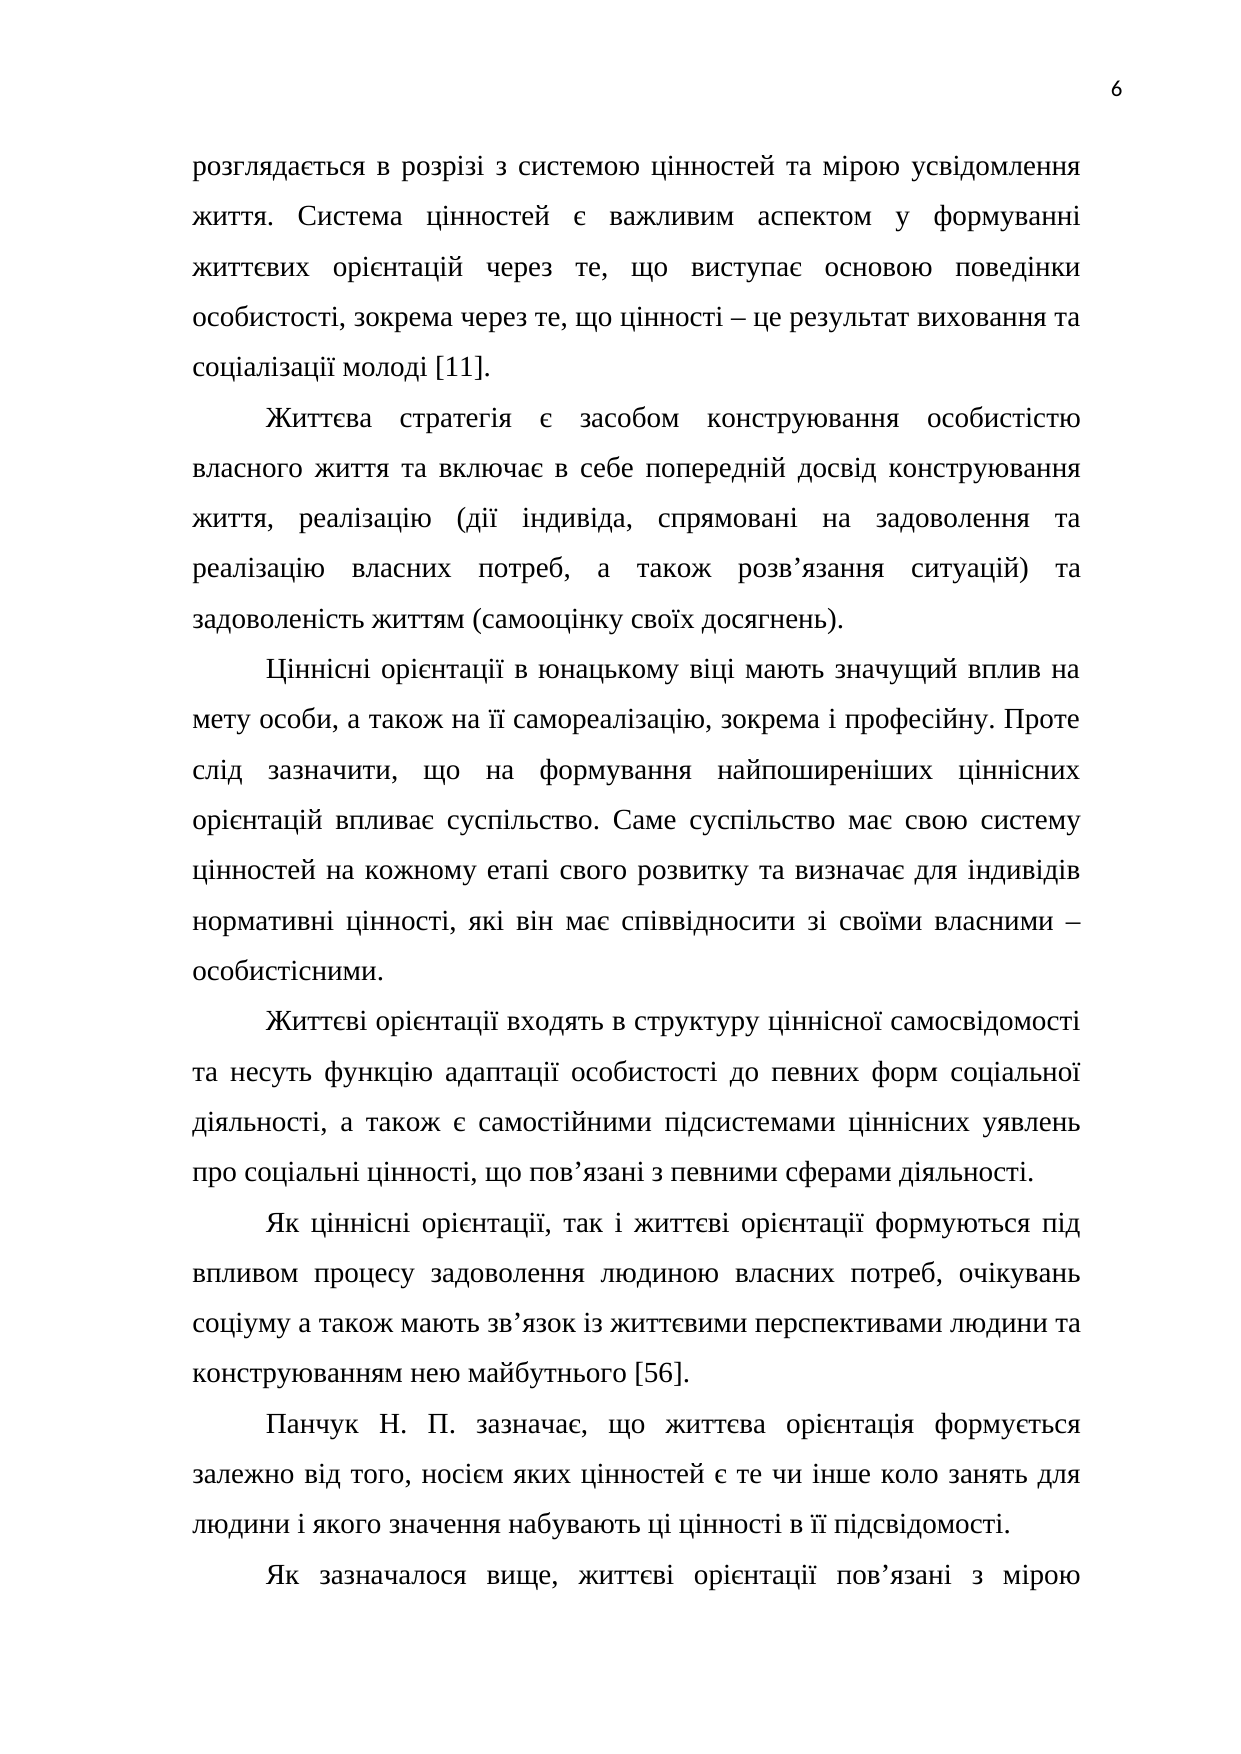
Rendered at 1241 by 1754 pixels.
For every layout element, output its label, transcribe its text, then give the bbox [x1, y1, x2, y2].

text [192, 1557, 1081, 1590]
text Як ціннісні орієнтації, так і життєві орієнтації формуються під впливом процесу задоволення людиною власних потреб, очікувань соціуму а також мають зв’язок із життєвими перспективами людини та конструюванням нею майбутнього [56]. [192, 1205, 1081, 1389]
text Життєва стратегія є засобом конструювання особистістю власного життя та включає в себе попередній досвід конструювання життя, реалізацію (дії індивіда, спрямовані на задоволення та реалізацію власних потреб, а також розв’язання ситуацій) та задоволеність життям (самооцінку своїх досягнень). [192, 400, 1081, 634]
text Ціннісні орієнтації в юнацькому віці мають значущий вплив на мету особи, а також на її самореалізацію, зокрема і професійну. Проте слід зазначити, що на формування найпоширеніших ціннісних орієнтацій впливає суспільство. Саме суспільство має свою систему цінностей на кожному етапі свого розвитку та визначає для індивідів нормативні цінності, які він має співвідносити зі своїми власними – особистісними. [192, 651, 1081, 987]
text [192, 148, 1081, 383]
text Життєві орієнтації входять в структуру ціннісної самосвідомості та несуть функцію адаптації особистості до певних форм соціальної діяльності, а також є самостійними підсистемами ціннісних уявлень про соціальні цінності, що пов’язані з певними сферами діяльності. [192, 1003, 1081, 1188]
text Панчук Н. П. зазначає, що життєва орієнтація формується залежно від того, носієм яких цінностей є те чи інше коло занять для людини і якого значення набувають ці цінності в її підсвідомості. [192, 1406, 1081, 1540]
